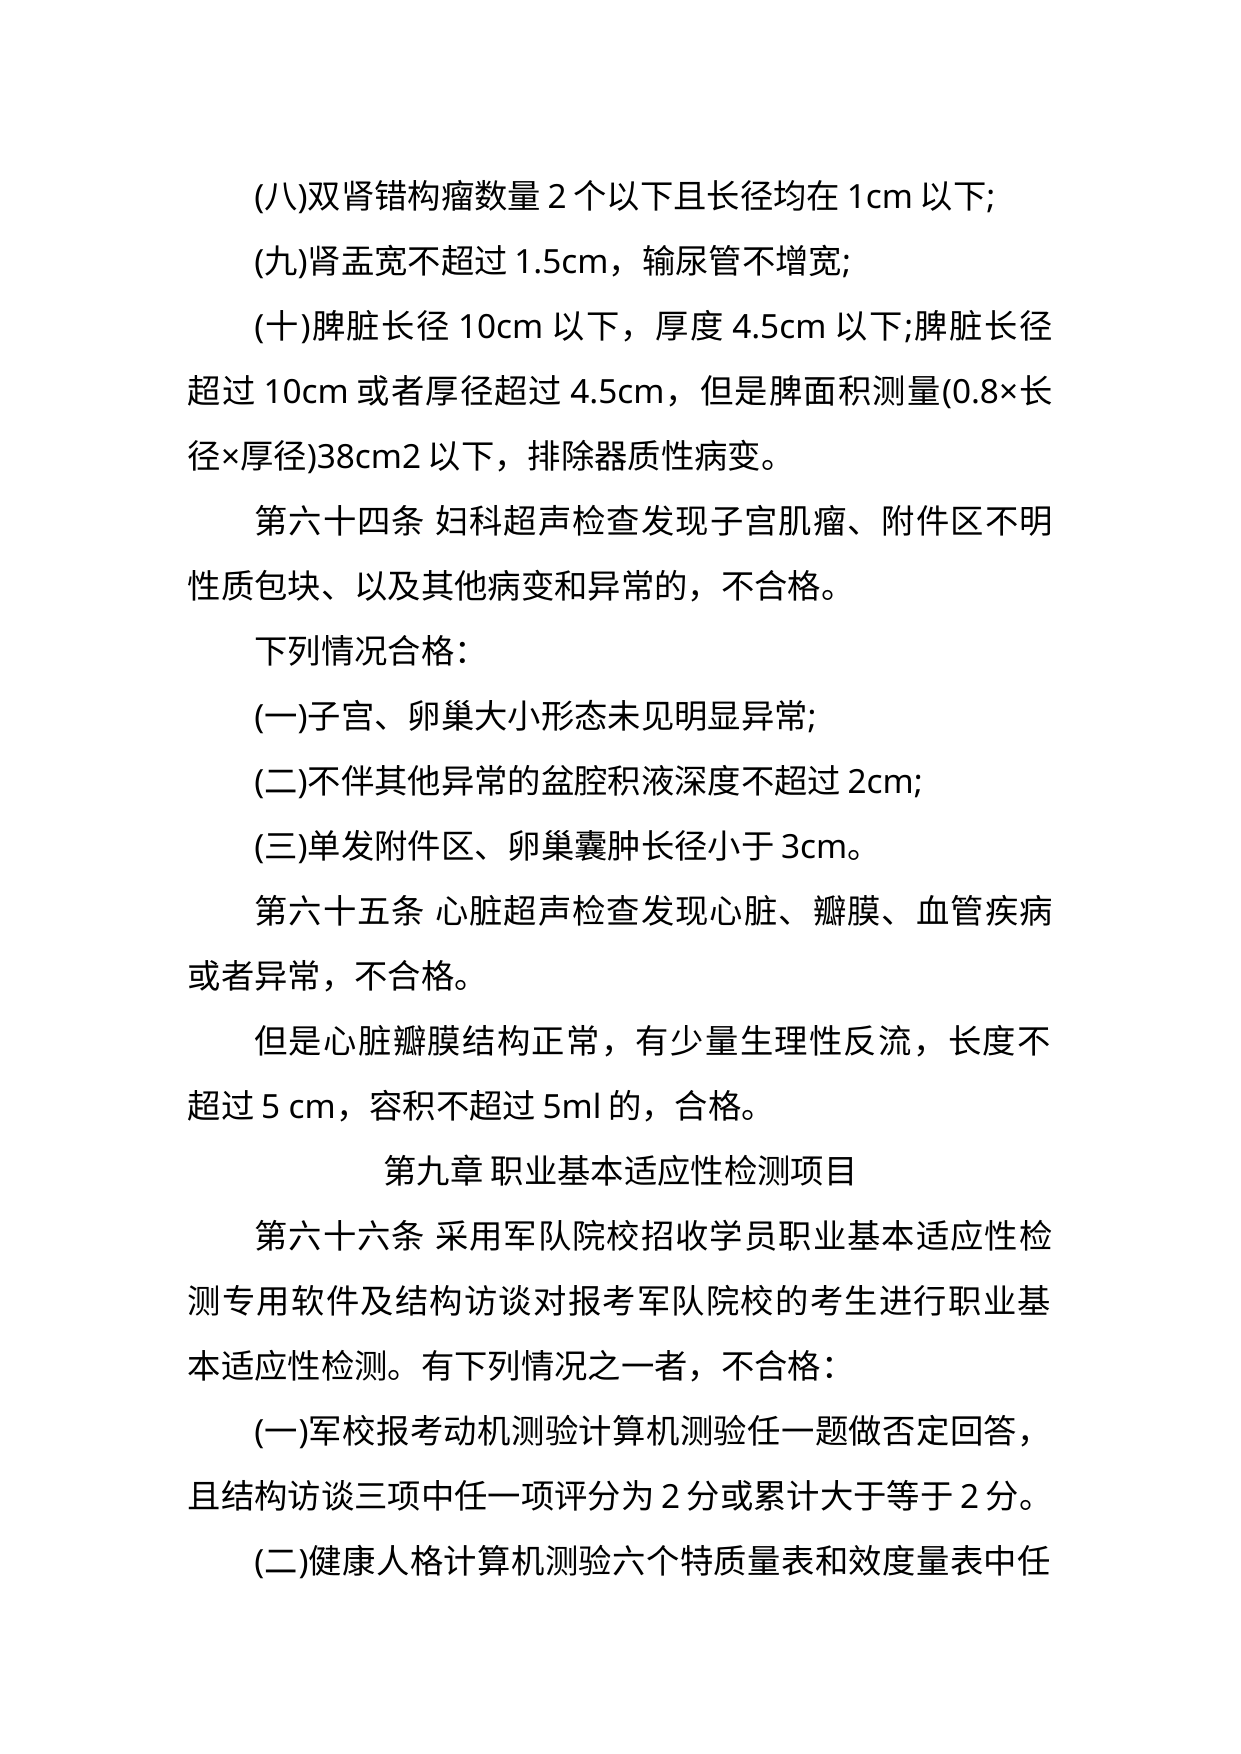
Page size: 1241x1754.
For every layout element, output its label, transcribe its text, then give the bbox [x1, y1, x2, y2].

text (三)单发附件区、卵巢囊肿长径小于3cm。 [187, 812, 1053, 877]
text 但是心脏瓣膜结构正常，有少量生理性反流，长度不超过5 cm，容积不超过5ml的，合格。 [187, 1007, 1053, 1137]
text (一)军校报考动机测验计算机测验任一题做否定回答，且结构访谈三项中任一项评分为2分或累计大于等于2分。 [187, 1397, 1053, 1527]
text 第九章 职业基本适应性检测项目 [187, 1137, 1053, 1202]
text (二)不伴其他异常的盆腔积液深度不超过2cm; [187, 747, 1053, 812]
text (九)肾盂宽不超过1.5cm，输尿管不增宽; [187, 227, 1053, 292]
text 第六十五条 心脏超声检查发现心脏、瓣膜、血管疾病或者异常，不合格。 [187, 877, 1053, 1007]
text 下列情况合格： [187, 617, 1053, 682]
text (八)双肾错构瘤数量2个以下且长径均在1cm以下; [187, 162, 1053, 227]
text (十)脾脏长径10cm以下，厚度4.5cm以下;脾脏长径超过10cm或者厚径超过4.5cm，但是脾面积测量(0.8×长径×厚径)38cm2以下，排除器质性病变。 [187, 292, 1053, 487]
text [187, 1527, 1053, 1592]
text 第六十六条 采用军队院校招收学员职业基本适应性检测专用软件及结构访谈对报考军队院校的考生进行职业基本适应性检测。有下列情况之一者，不合格： [187, 1202, 1053, 1397]
text (一)子宫、卵巢大小形态未见明显异常; [187, 682, 1053, 747]
text 第六十四条 妇科超声检查发现子宫肌瘤、附件区不明性质包块、以及其他病变和异常的，不合格。 [187, 487, 1053, 617]
